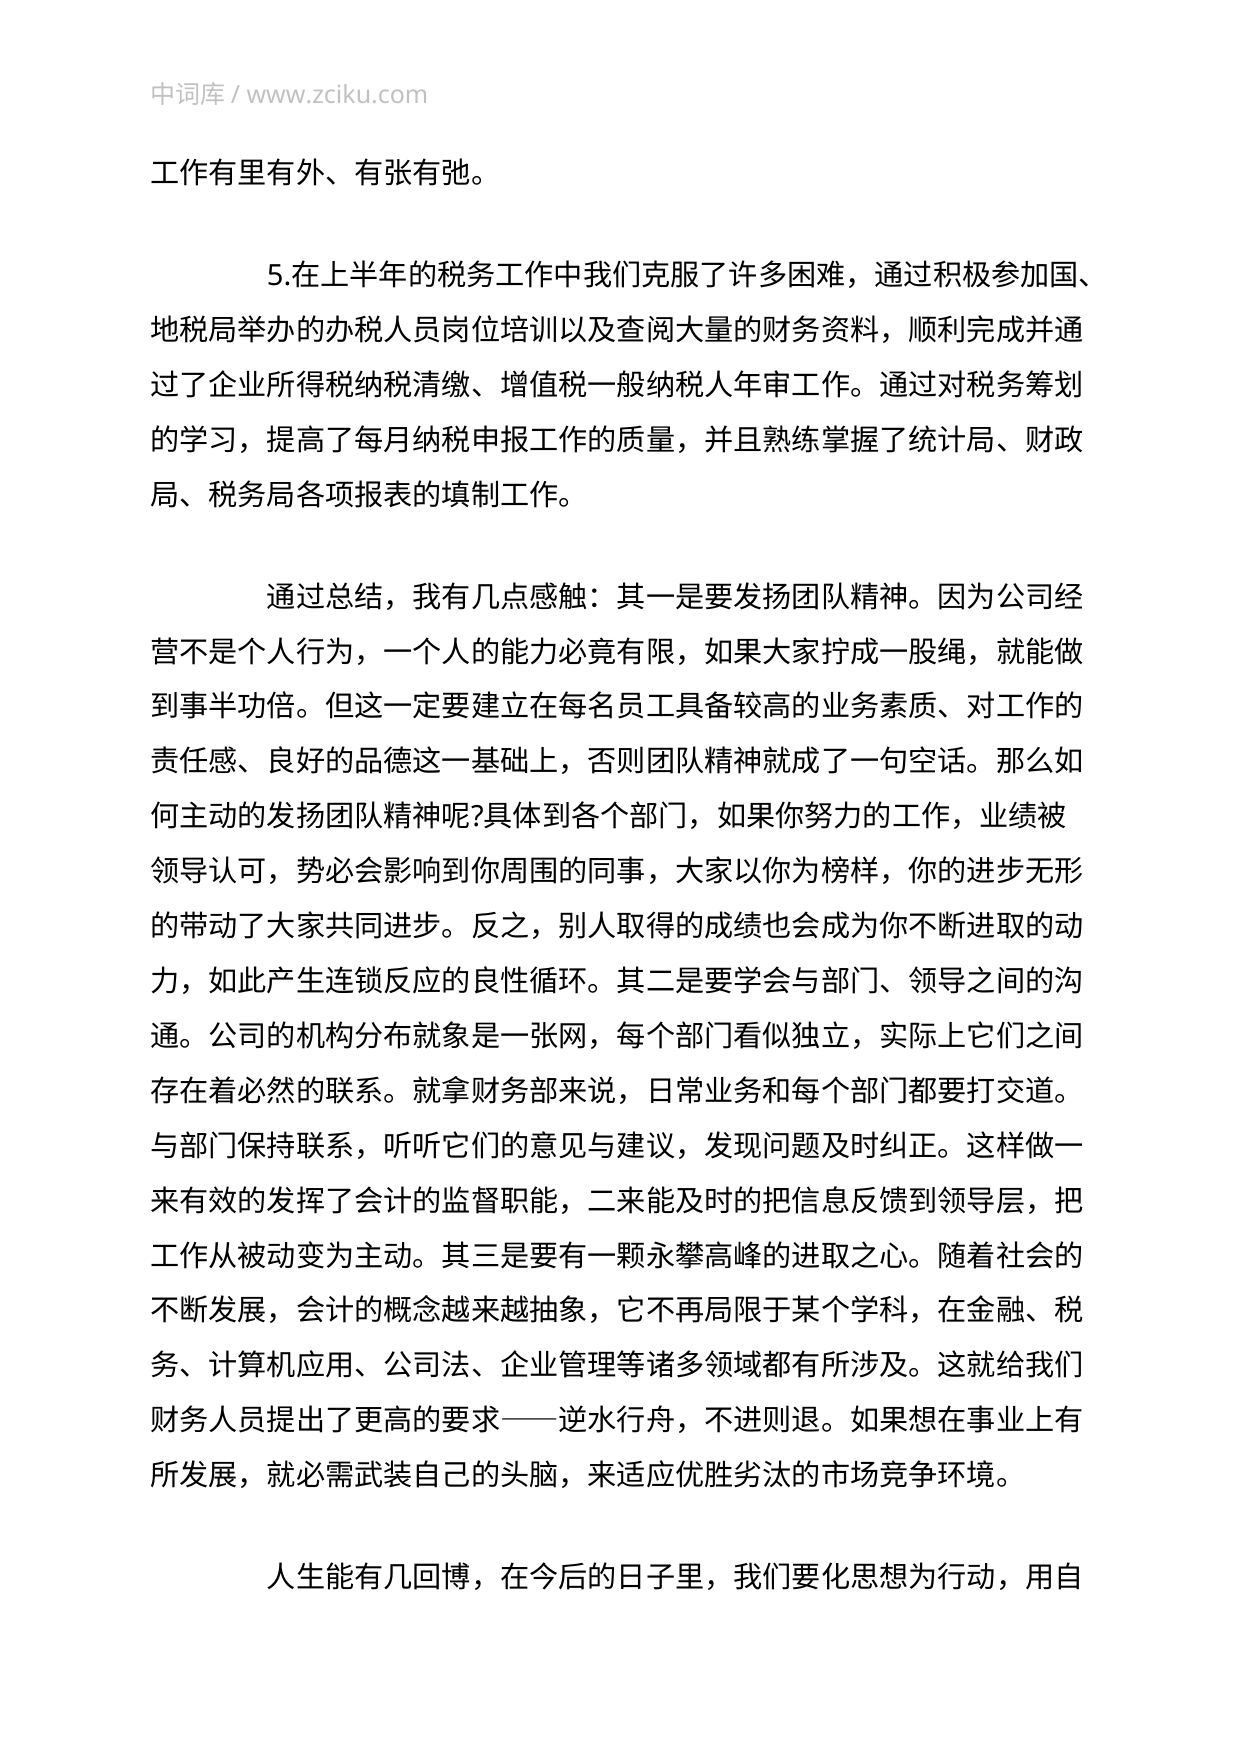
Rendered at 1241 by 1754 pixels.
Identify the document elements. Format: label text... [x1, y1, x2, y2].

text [150, 1553, 1090, 1596]
text 通过总结，我有几点感触：其一是要发扬团队精神。因为公司经营不是个人行为，一个人的能力必竟有限，如果大家拧成一股绳，就能做到事半功倍。但这一定要建立在每名员工具备较高的业务素质、对工作的责任感、良好的品德这一基础上，否则团队精神就成了一句空话。那么如何主动的发扬团队精神呢?具体到各个部门，如果你努力的工作，业绩被领导认可，势必会影响到你周围的同事，大家以你为榜样，你的进步无形的带动了大家共同进步。反之，别人取得的成绩也会成为你不断进取的动力，如此产生连锁反应的良性循环。其二是要学会与部门、领导之间的沟通。公司的机构分布就象是一张网，每个部门看似独立，实际上它们之间存在着必然的联系。就拿财务部来说，日常业务和每个部门都要打交道。与部门保持联系，听听它们的意见与建议，发现问题及时纠正。这样做一来有效的发挥了会计的监督职能，二来能及时的把信息反馈到领导层，把工作从被动变为主动。其三是要有一颗永攀高峰的进取之心。随着社会的不断发展，会计的概念越来越抽象，它不再局限于某个学科，在金融、税务、计算机应用、公司法、企业管理等诸多领域都有所涉及。这就给我们财务人员提出了更高的要求——逆水行舟，不进则退。如果想在事业上有所发展，就必需武装自己的头脑，来适应优胜劣汰的市场竞争环境。 [150, 573, 1090, 1494]
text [150, 150, 1090, 192]
text 5.在上半年的税务工作中我们克服了许多困难，通过积极参加国、地税局举办的办税人员岗位培训以及查阅大量的财务资料，顺利完成并通过了企业所得税纳税清缴、增值税一般纳税人年审工作。通过对税务筹划的学习，提高了每月纳税申报工作的质量，并且熟练掌握了统计局、财政局、税务局各项报表的填制工作。 [150, 252, 1090, 514]
